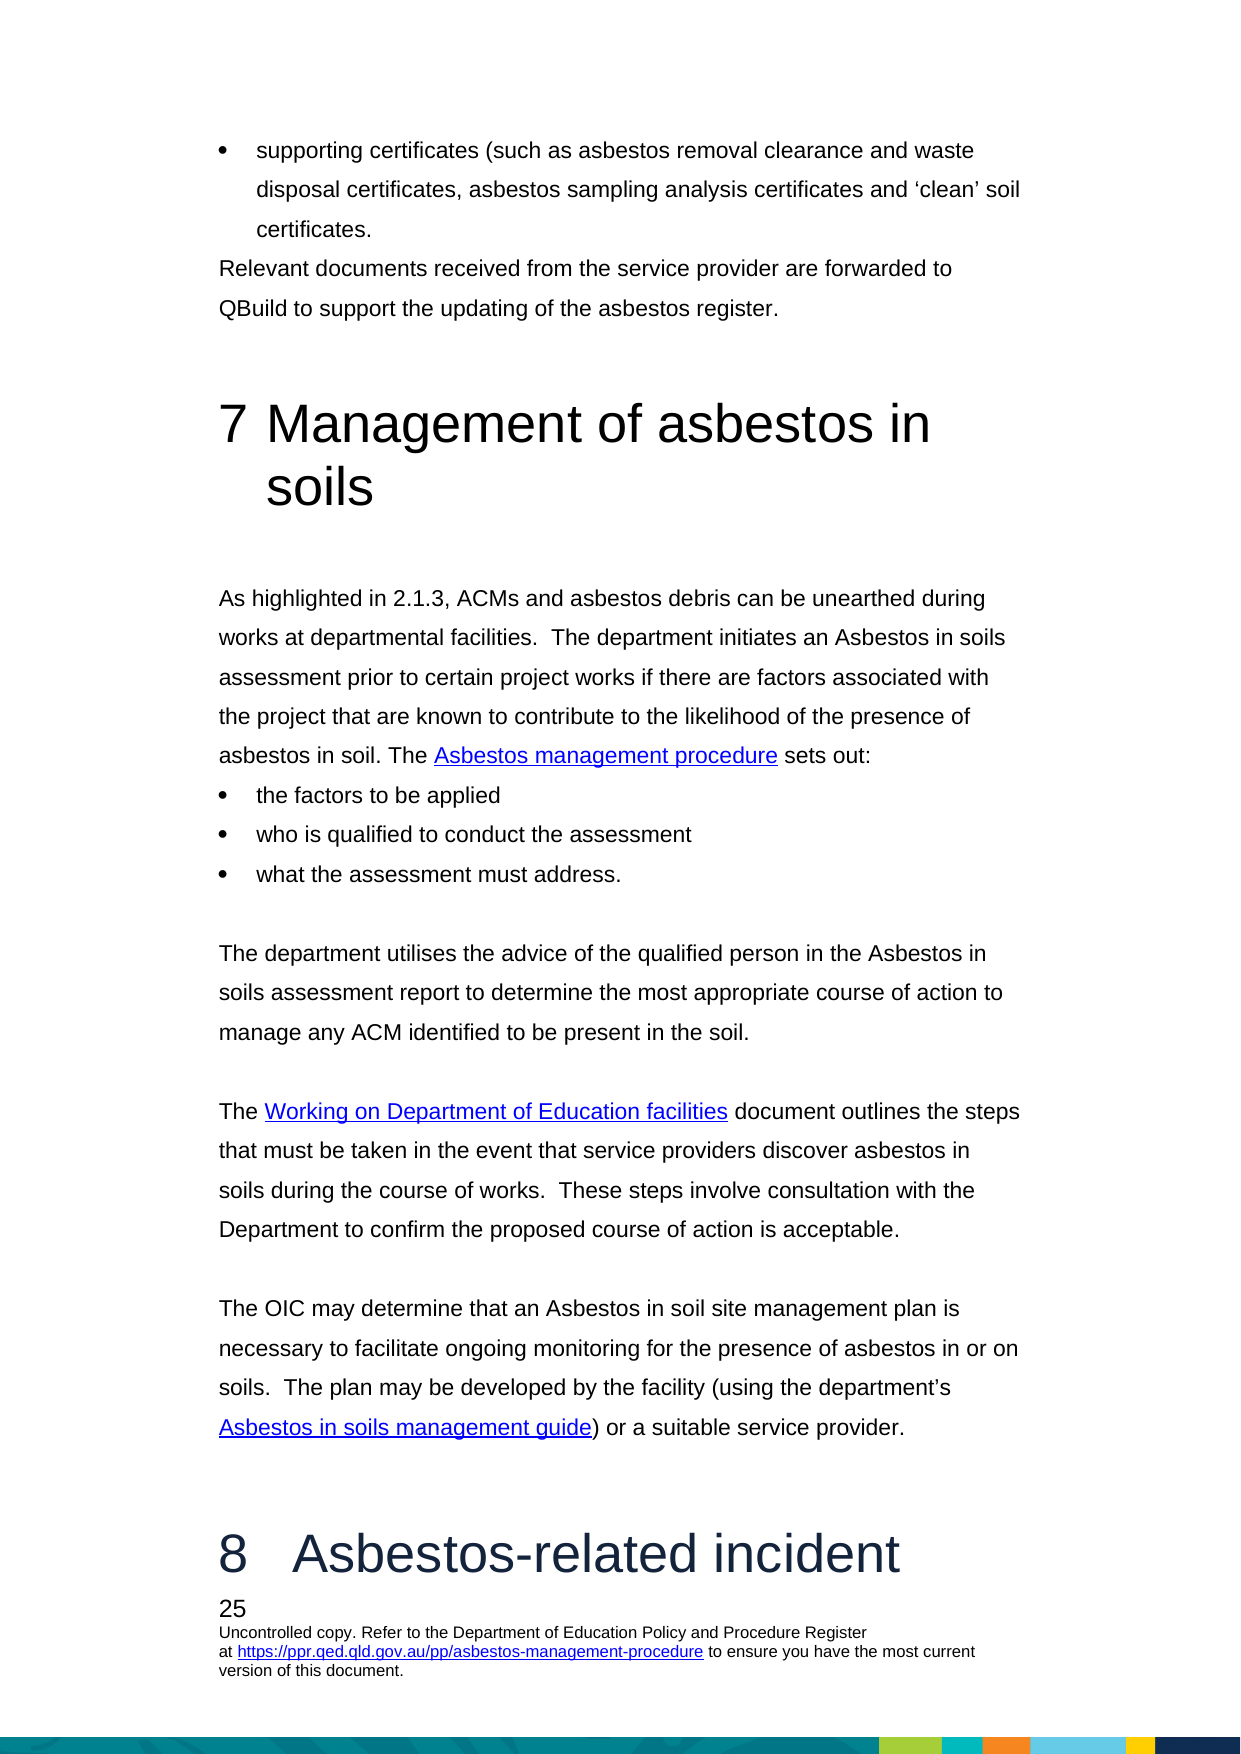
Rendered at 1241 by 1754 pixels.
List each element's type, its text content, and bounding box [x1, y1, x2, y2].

picture [0, 1737, 1241, 1754]
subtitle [218, 1521, 1022, 1584]
text The OIC may determine that an Asbestos in soil site management plan is necessary to facilitate ongoing monitoring for the presence of asbestos in or on soils. The plan may be developed by the facility (using the department’s Asbestos in soils management guide) or a suitable service provider. [218, 1295, 1022, 1440]
text As highlighted in 2.1.3, ACMs and asbestos debris can be unearthed during works at departmental facilities. The department initiates an Asbestos in soils assessment prior to certain project works if there are factors associated with the project that are known to contribute to the likelihood of the presence of asbestos in soil. The Asbestos management procedure sets out: [218, 584, 1022, 769]
subtitle Management of asbestos in soils [218, 392, 1022, 516]
list the factors to be applied [218, 782, 1022, 808]
text Relevant documents received from the service provider are forwarded to QBuild to support the updating of the asbestos register. [218, 255, 1022, 321]
text The Working on Department of Education facilities document outlines the steps that must be taken in the event that service providers discover asbestos in soils during the course of works. These steps involve consultation with the Department to confirm the proposed course of action is acceptable. [218, 1098, 1022, 1243]
text The department utilises the advice of the qualified person in the Asbestos in soils assessment report to determine the most appropriate course of action to manage any ACM identified to be present in the soil. [218, 940, 1022, 1045]
list what the assessment must address. [218, 861, 1022, 887]
list supporting certificates (such as asbestos removal clearance and waste disposal certificates, asbestos sampling analysis certificates and ‘clean’ soil certificates. [218, 137, 1022, 242]
list who is qualified to conduct the assessment [218, 821, 1022, 848]
